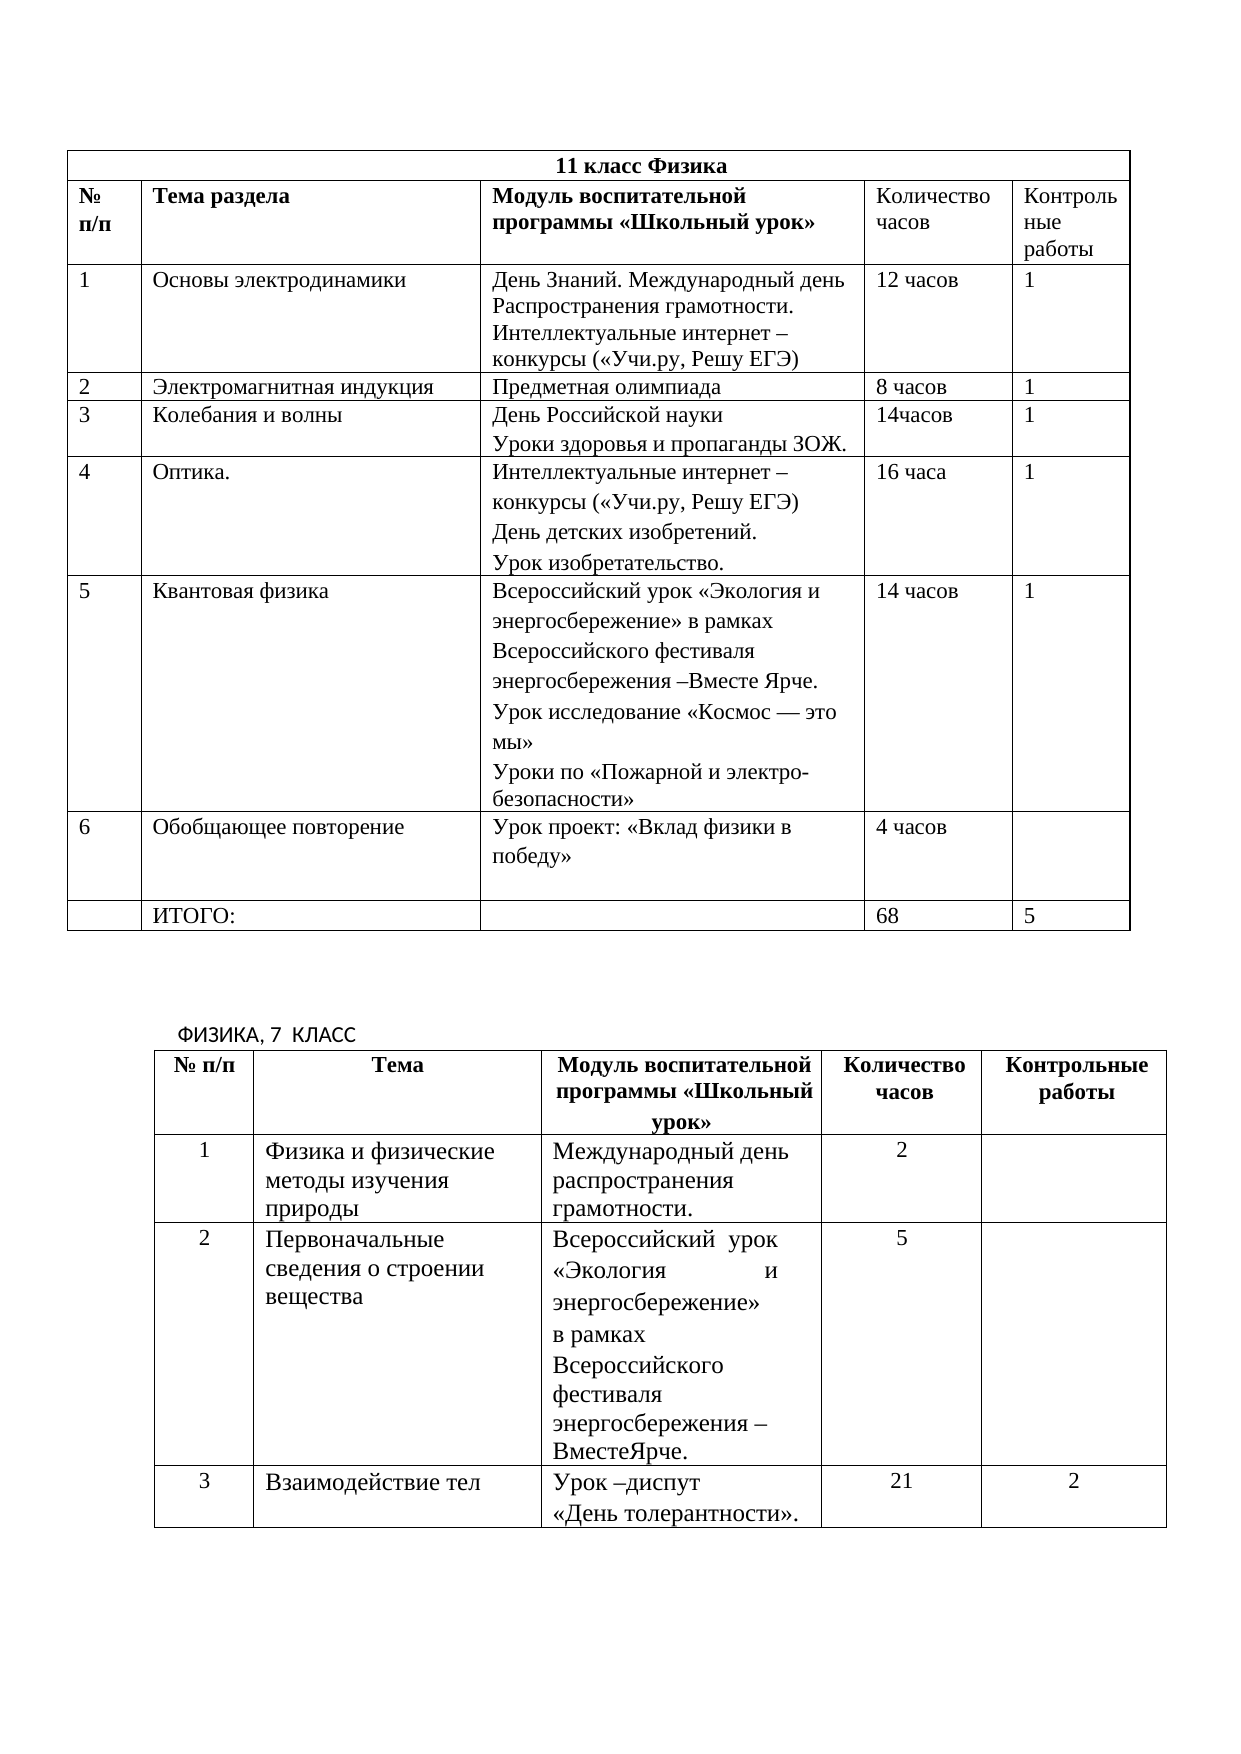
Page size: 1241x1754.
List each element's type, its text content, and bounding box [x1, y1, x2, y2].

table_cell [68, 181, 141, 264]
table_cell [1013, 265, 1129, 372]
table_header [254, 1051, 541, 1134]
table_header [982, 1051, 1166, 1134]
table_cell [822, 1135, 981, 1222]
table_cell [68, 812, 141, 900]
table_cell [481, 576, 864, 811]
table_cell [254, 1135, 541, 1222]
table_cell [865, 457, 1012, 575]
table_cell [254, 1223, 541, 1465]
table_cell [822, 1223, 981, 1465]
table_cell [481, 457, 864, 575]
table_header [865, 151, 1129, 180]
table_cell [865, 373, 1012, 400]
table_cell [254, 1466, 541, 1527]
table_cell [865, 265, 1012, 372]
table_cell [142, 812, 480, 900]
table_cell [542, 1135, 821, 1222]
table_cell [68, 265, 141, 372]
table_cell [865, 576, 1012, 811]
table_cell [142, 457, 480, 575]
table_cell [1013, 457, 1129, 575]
text ФИЗИКА, 7 КЛАСС [177, 1020, 1226, 1048]
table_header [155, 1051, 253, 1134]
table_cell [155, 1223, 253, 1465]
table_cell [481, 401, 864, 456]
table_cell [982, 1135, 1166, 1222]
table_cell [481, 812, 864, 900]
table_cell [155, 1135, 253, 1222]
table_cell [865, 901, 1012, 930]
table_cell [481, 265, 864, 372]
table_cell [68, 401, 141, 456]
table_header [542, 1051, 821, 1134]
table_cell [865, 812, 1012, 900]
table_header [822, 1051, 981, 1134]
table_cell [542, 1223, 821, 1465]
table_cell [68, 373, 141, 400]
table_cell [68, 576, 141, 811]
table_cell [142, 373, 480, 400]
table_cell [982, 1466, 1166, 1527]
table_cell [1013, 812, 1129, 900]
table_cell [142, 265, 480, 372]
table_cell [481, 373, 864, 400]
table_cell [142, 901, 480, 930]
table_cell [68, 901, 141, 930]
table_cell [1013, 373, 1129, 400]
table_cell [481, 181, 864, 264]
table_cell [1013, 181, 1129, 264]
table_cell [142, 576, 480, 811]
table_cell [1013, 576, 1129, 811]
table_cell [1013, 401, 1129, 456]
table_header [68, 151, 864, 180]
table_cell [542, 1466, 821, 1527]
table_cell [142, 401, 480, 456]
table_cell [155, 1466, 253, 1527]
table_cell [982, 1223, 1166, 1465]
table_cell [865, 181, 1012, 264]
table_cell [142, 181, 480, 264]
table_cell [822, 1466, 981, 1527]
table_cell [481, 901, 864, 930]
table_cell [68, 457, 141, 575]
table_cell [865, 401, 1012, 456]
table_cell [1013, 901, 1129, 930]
